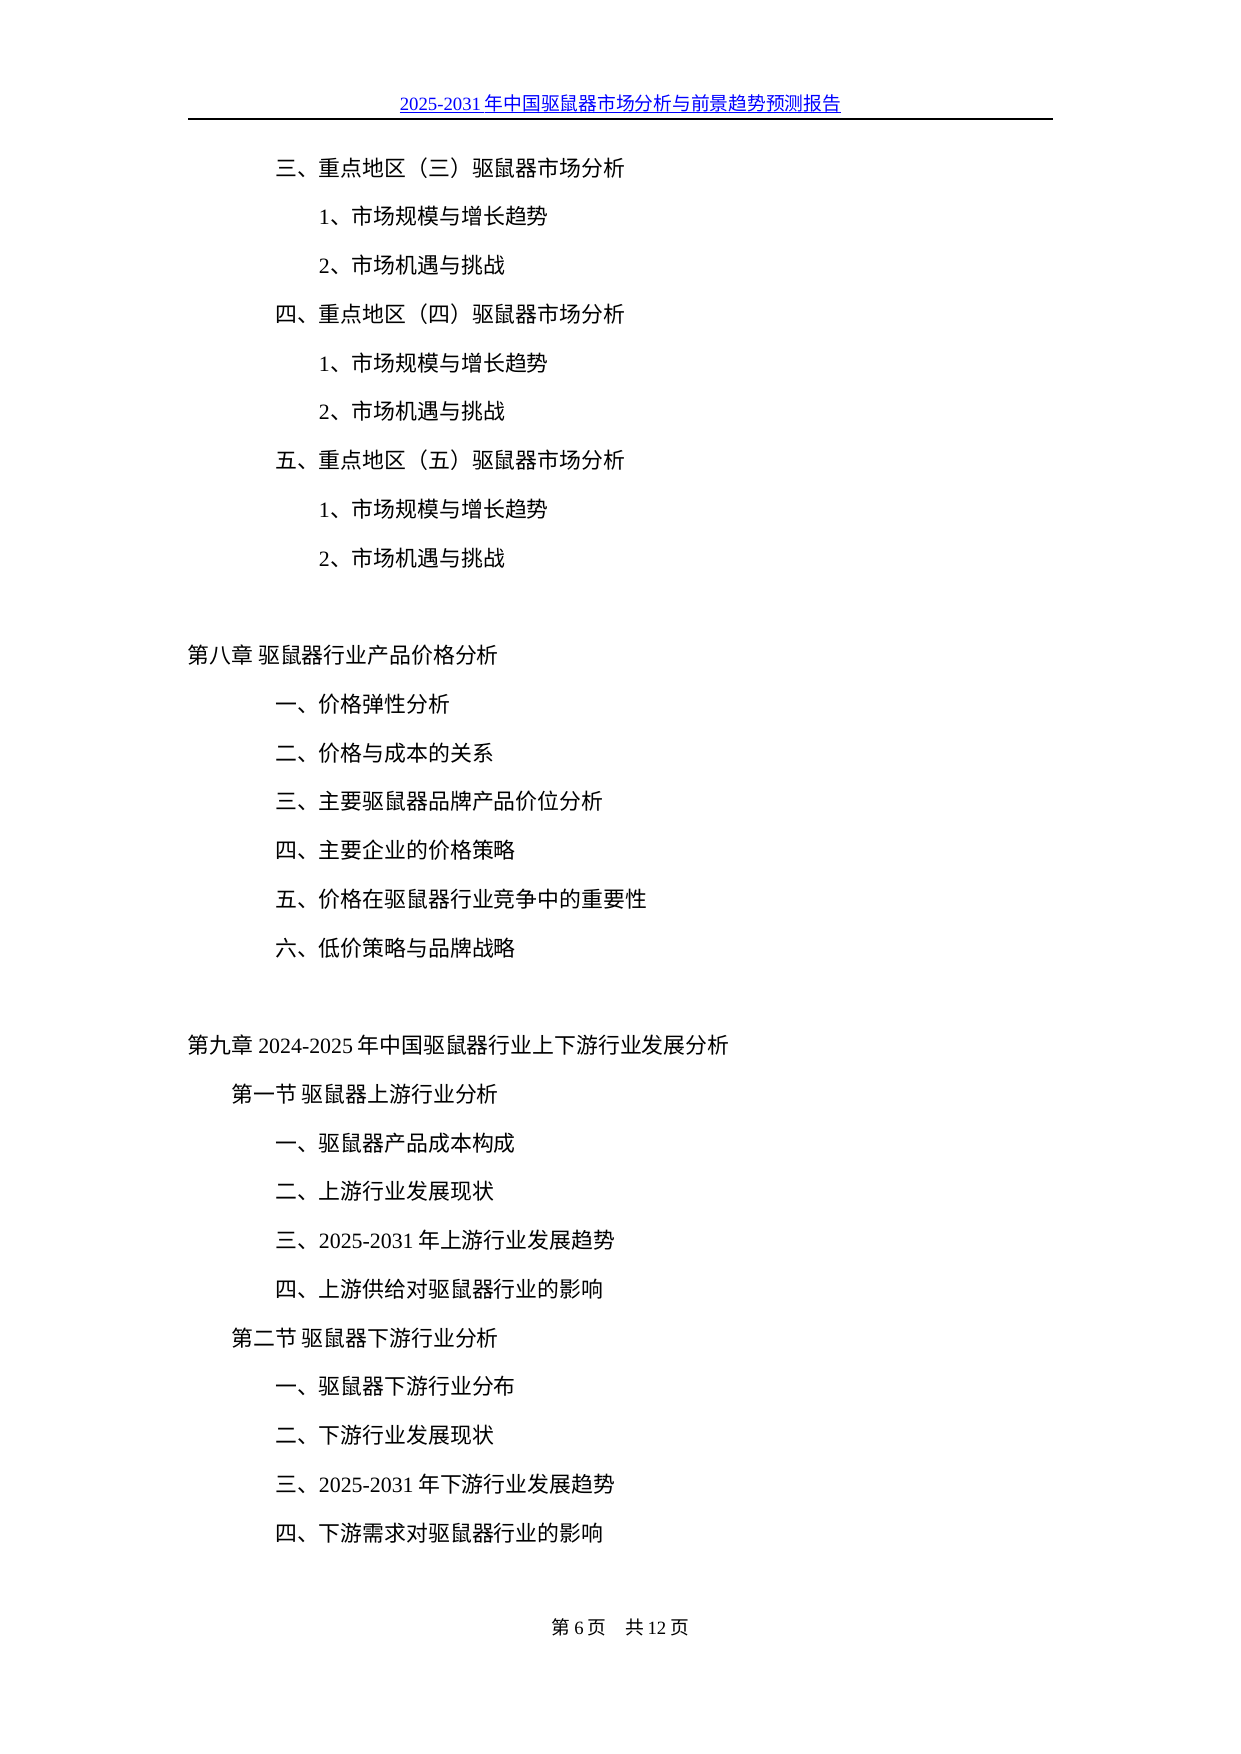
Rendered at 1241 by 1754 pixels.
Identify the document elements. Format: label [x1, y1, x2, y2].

text [187, 150, 1053, 1548]
